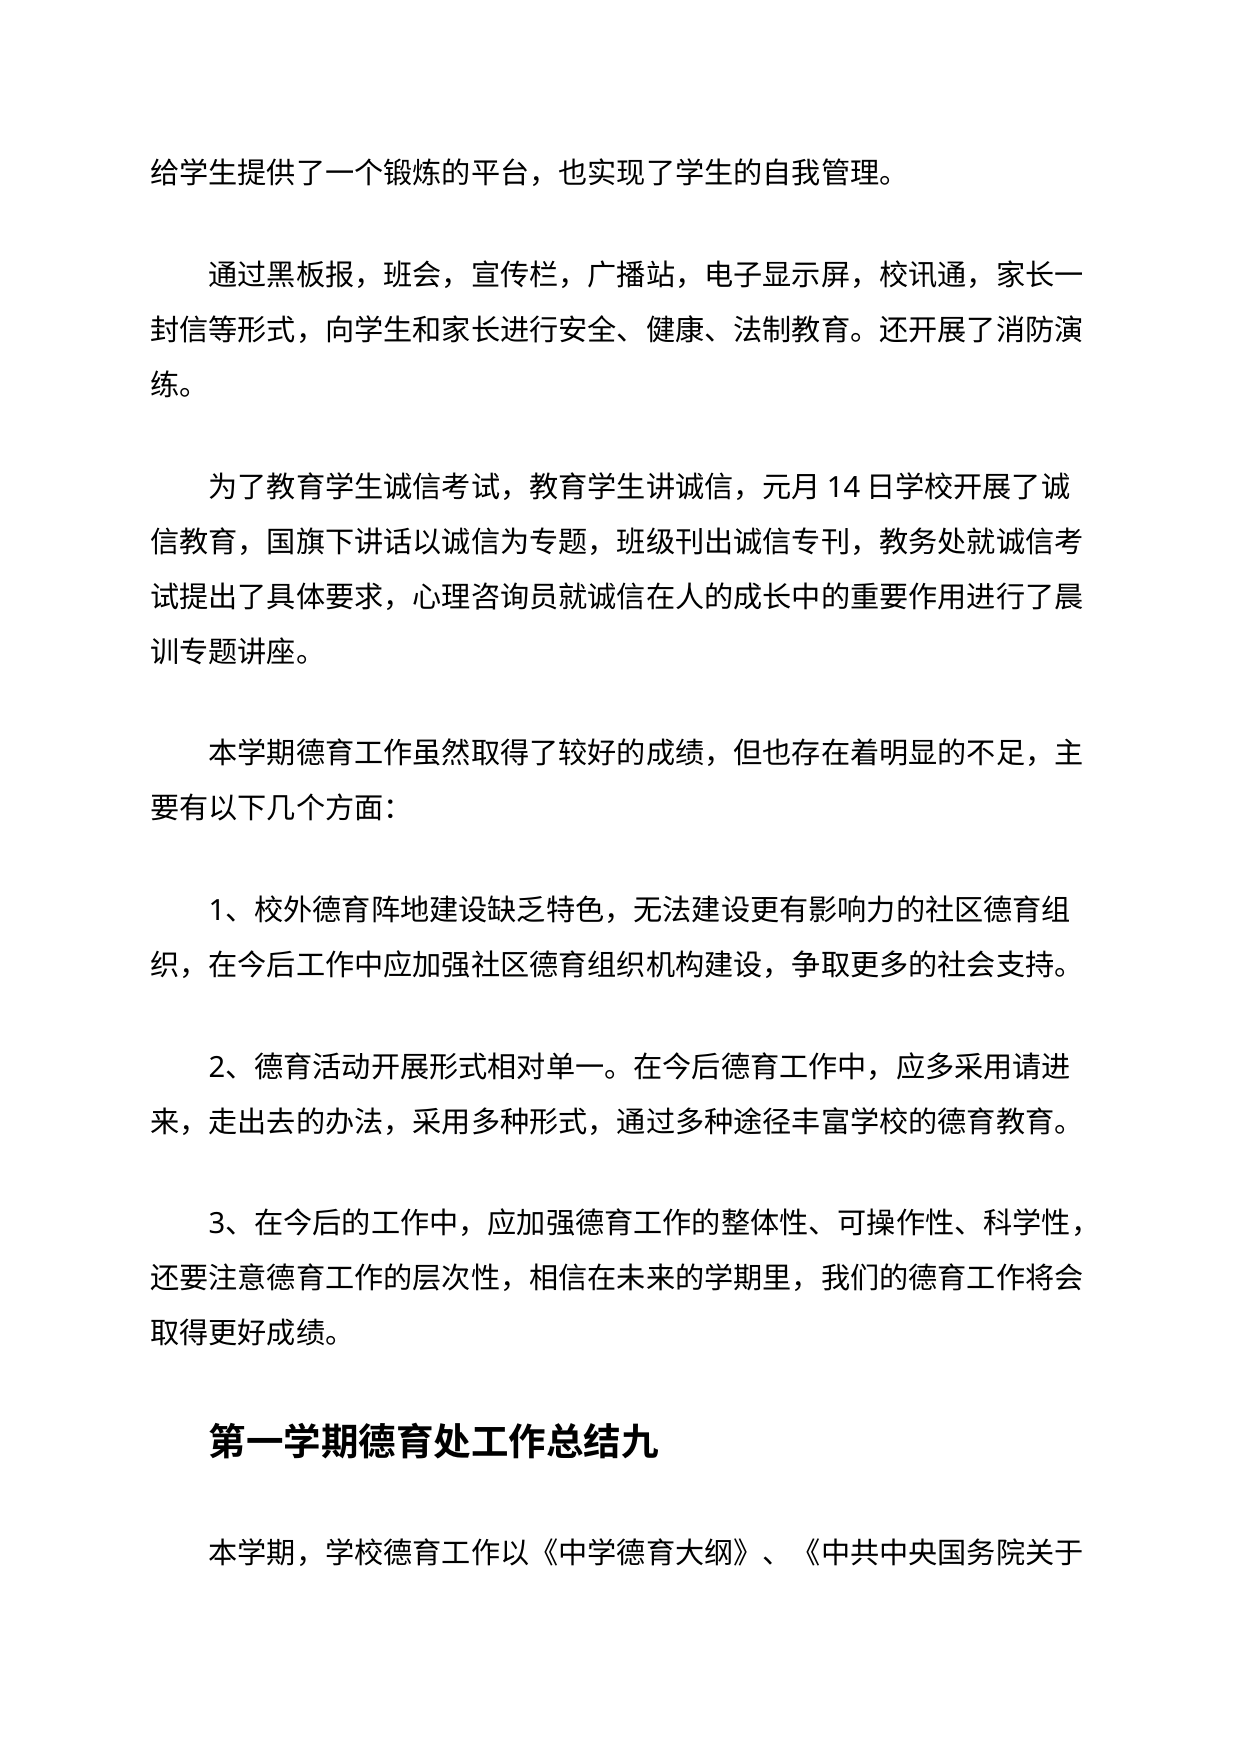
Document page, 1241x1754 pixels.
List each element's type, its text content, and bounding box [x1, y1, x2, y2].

text 1、校外德育阵地建设缺乏特色，无法建设更有影响力的社区德育组织，在今后工作中应加强社区德育组织机构建设，争取更多的社会支持。 [150, 887, 1090, 984]
text 为了教育学生诚信考试，教育学生讲诚信，元月14日学校开展了诚信教育，国旗下讲话以诚信为专题，班级刊出诚信专刊，教务处就诚信考试提出了具体要求，心理咨询员就诚信在人的成长中的重要作用进行了晨训专题讲座。 [150, 463, 1090, 670]
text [150, 1529, 1090, 1571]
text 第一学期德育处工作总结九 [150, 1412, 1090, 1466]
text 本学期德育工作虽然取得了较好的成绩，但也存在着明显的不足，主要有以下几个方面： [150, 730, 1090, 827]
text 3、在今后的工作中，应加强德育工作的整体性、可操作性、科学性，还要注意德育工作的层次性，相信在未来的学期里，我们的德育工作将会取得更好成绩。 [150, 1200, 1090, 1352]
text 2、德育活动开展形式相对单一。在今后德育工作中，应多采用请进来，走出去的办法，采用多种形式，通过多种途径丰富学校的德育教育。 [150, 1043, 1090, 1141]
text 通过黑板报，班会，宣传栏，广播站，电子显示屏，校讯通，家长一封信等形式，向学生和家长进行安全、健康、法制教育。还开展了消防演练。 [150, 252, 1090, 404]
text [150, 150, 1090, 192]
